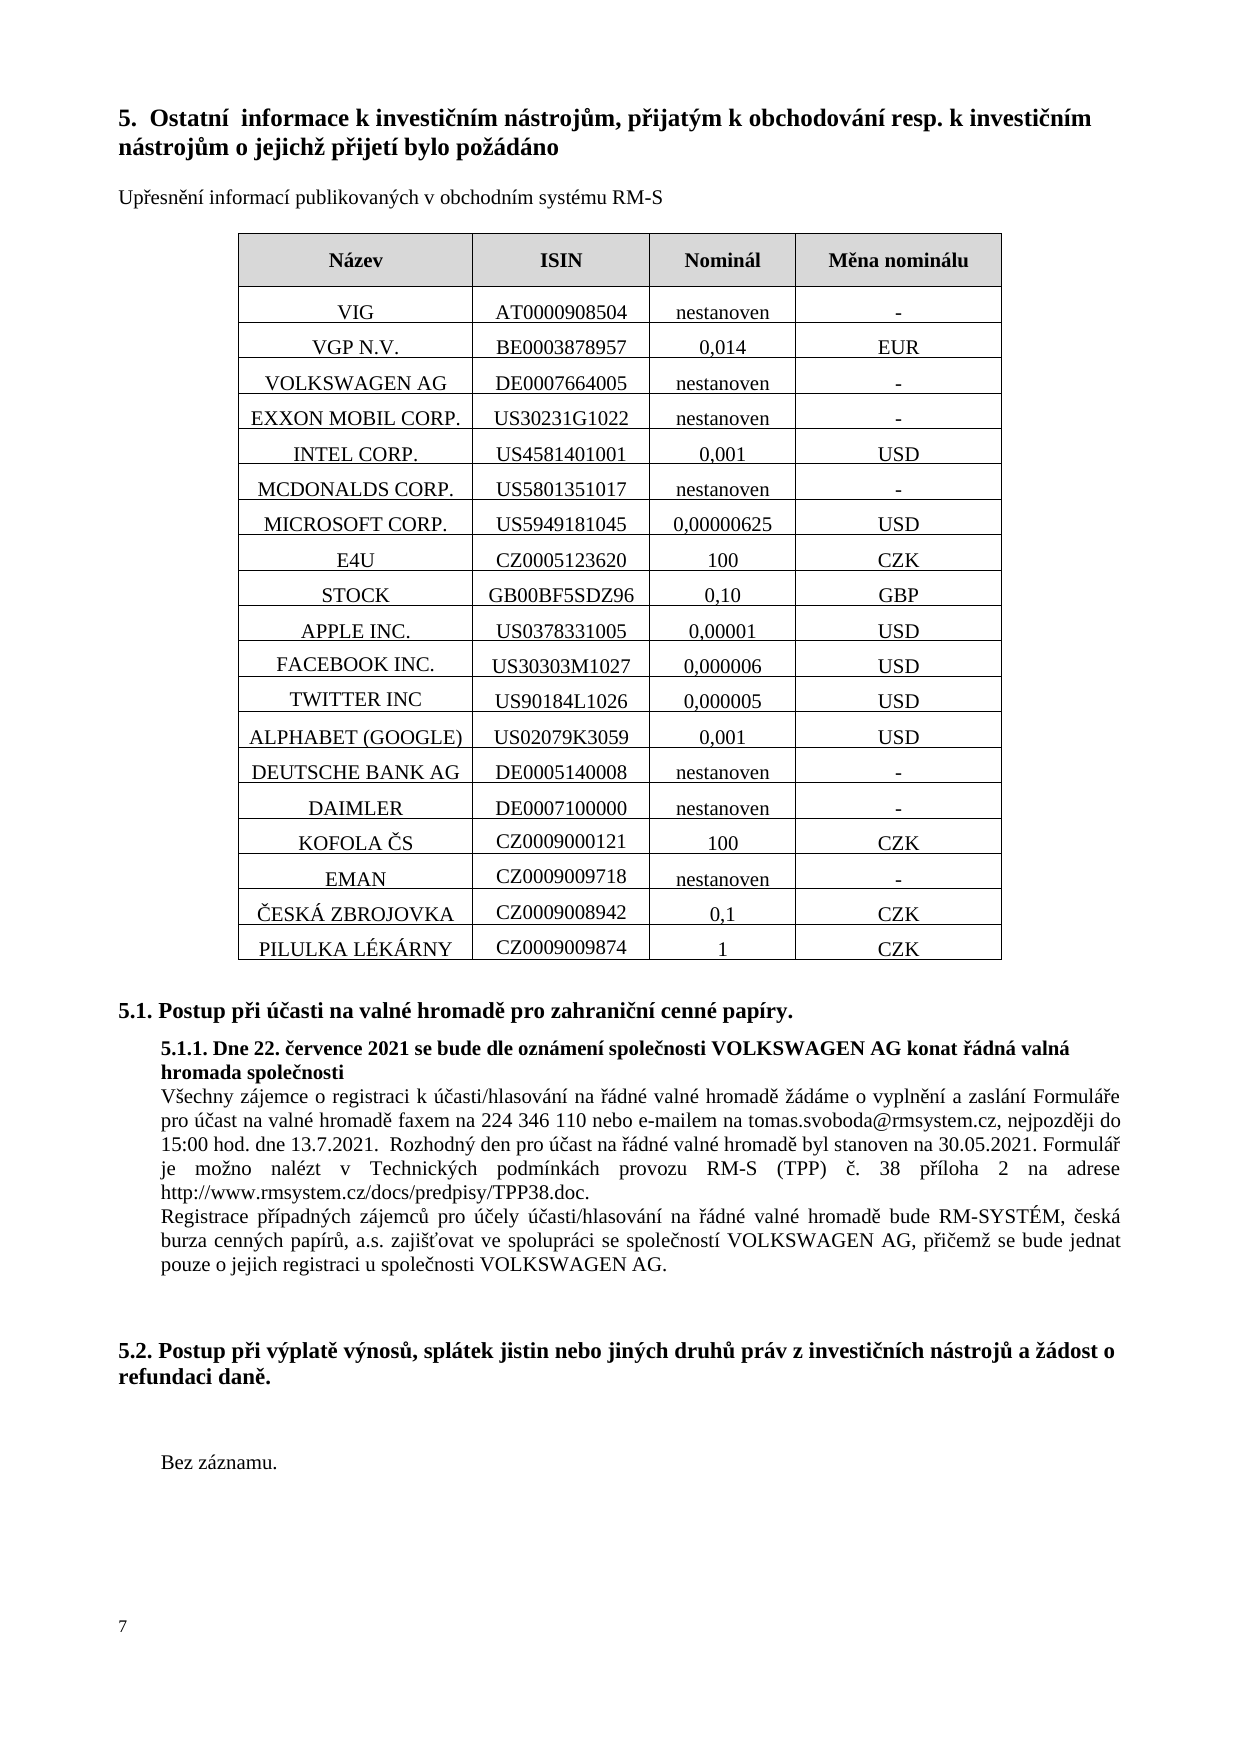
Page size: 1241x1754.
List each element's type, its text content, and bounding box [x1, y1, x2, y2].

table_cell CZK [796, 535, 1001, 569]
table_cell 1 [650, 925, 795, 959]
table_cell 100 [650, 819, 795, 853]
table_cell CZK [796, 819, 1001, 853]
table_cell US5949181045 [473, 500, 649, 534]
table_cell nestanoven [650, 783, 795, 817]
table_cell USD [796, 712, 1001, 747]
table_cell nestanoven [650, 394, 795, 428]
table_cell 0,00000625 [650, 500, 795, 534]
table_cell USD [796, 429, 1001, 463]
table_cell USD [796, 500, 1001, 534]
table_cell CZ0009009718 [473, 854, 649, 888]
table_cell - [796, 287, 1001, 322]
table_cell INTEL CORP. [239, 429, 472, 463]
table_cell - [796, 358, 1001, 392]
table_cell 0,000006 [650, 641, 795, 676]
subtitle 5.2. Postup při výplatě výnosů, splátek jistin nebo jiných druhů práv z investičních nástrojů a žádost o refundaci daně. [118, 1337, 1122, 1389]
table_cell DE0007100000 [473, 783, 649, 817]
table_cell PILULKA LÉKÁRNY [239, 925, 472, 959]
table_cell USD [796, 606, 1001, 640]
table_cell - [796, 394, 1001, 428]
subtitle Bez záznamu. [148, 1450, 1122, 1474]
table_header Měna nominálu [796, 234, 1001, 286]
table_cell US0378331005 [473, 606, 649, 640]
table_header ISIN [473, 234, 649, 286]
table_cell E4U [239, 535, 472, 569]
table_cell DE0007664005 [473, 358, 649, 392]
table_cell CZK [796, 925, 1001, 959]
table_cell nestanoven [650, 287, 795, 322]
table_cell CZ0009000121 [473, 819, 649, 853]
table_cell CZK [796, 889, 1001, 924]
table_cell - [796, 748, 1001, 782]
table_cell AT0000908504 [473, 287, 649, 322]
table_cell 100 [650, 535, 795, 569]
table_cell KOFOLA ČS [239, 819, 472, 853]
table_cell DE0005140008 [473, 748, 649, 782]
table_cell US5801351017 [473, 464, 649, 499]
table_cell MCDONALDS CORP. [239, 464, 472, 499]
table_cell US4581401001 [473, 429, 649, 463]
table_cell ČESKÁ ZBROJOVKA GRP. [239, 889, 472, 924]
table_cell MICROSOFT CORP. [239, 500, 472, 534]
table_cell 0,000005 [650, 677, 795, 711]
subtitle 5. Ostatní informace k investičním nástrojům, přijatým k obchodování resp. k investičním nástrojům o jejichž přijetí bylo požádáno [118, 103, 1122, 161]
text Registrace případných zájemců pro účely účasti/hlasování na řádné valné hromadě bude RM-SYSTÉM, česká burza cenných papírů, a.s. zajišťovat ve spolupráci se společností VOLKSWAGEN AG, přičemž se bude jednat pouze o jejich registraci u společnosti VOLKSWAGEN AG. [161, 1204, 1122, 1276]
table_cell US30303M1027 [473, 641, 649, 676]
table_cell 0,10 [650, 571, 795, 605]
table_cell DAIMLER [239, 783, 472, 817]
table_cell USD [796, 677, 1001, 711]
subtitle 5.1.1. Dne 22. července 2021 se bude dle oznámení společnosti VOLKSWAGEN AG konat řádná valná hromada společnosti [161, 1036, 1122, 1084]
table_cell - [796, 464, 1001, 499]
table_cell - [796, 783, 1001, 817]
table_cell GB00BF5SDZ96 [473, 571, 649, 605]
table_cell 0,00001 [650, 606, 795, 640]
table_cell nestanoven [650, 854, 795, 888]
text Všechny zájemce o registraci k účasti/hlasování na řádné valné hromadě žádáme o vyplnění a zaslání Formuláře pro účast na valné hromadě faxem na 224 346 110 nebo e-mailem na tomas.svoboda@rmsystem.cz, nejpozději do 15:00 hod. dne 13.7.2021. Rozhodný den pro účast na řádné valné hromadě byl stanoven na 30.05.2021. Formulář je možno nalézt v Technických podmínkách provozu RM-S (TPP) č. 38 příloha 2 na adrese http://www.rmsystem.cz/docs/predpisy/TPP38.doc. [161, 1084, 1122, 1204]
table_cell GBP [796, 571, 1001, 605]
table_cell ALPHABET (GOOGLE) [239, 712, 472, 747]
table_cell US30231G1022 [473, 394, 649, 428]
table_cell TWITTER INC [239, 677, 472, 711]
table_cell US02079K3059 [473, 712, 649, 747]
table_cell nestanoven [650, 464, 795, 499]
table_cell 0,001 [650, 429, 795, 463]
table_cell - [796, 854, 1001, 888]
table_cell BE0003878957 [473, 323, 649, 357]
table_cell FACEBOOK INC. [239, 641, 472, 676]
table_cell EXXON MOBIL CORP. [239, 394, 472, 428]
text Upřesnění informací publikovaných v obchodním systému RM-S [118, 185, 1122, 233]
table_header Nominál [650, 234, 795, 286]
table_cell 0,1 [650, 889, 795, 924]
table_cell 0,014 [650, 323, 795, 357]
table_cell VGP N.V. [239, 323, 472, 357]
table_cell VIG [239, 287, 472, 322]
table_cell nestanoven [650, 748, 795, 782]
table_cell US90184L1026 [473, 677, 649, 711]
table_header Název [239, 234, 472, 286]
table_cell CZ0009008942 [473, 889, 649, 924]
subtitle 5.1. Postup při účasti na valné hromadě pro zahraniční cenné papíry. [118, 997, 1122, 1023]
table_cell APPLE INC. [239, 606, 472, 640]
table_cell STOCK [239, 571, 472, 605]
table_cell nestanoven [650, 358, 795, 392]
table_cell EMAN [239, 854, 472, 888]
table_cell 0,001 [650, 712, 795, 747]
table_cell USD [796, 641, 1001, 676]
table_cell VOLKSWAGEN AG [239, 358, 472, 392]
table_cell EUR [796, 323, 1001, 357]
table_cell DEUTSCHE BANK AG [239, 748, 472, 782]
table_cell CZ0009009874 [473, 925, 649, 959]
table_cell CZ0005123620 [473, 535, 649, 569]
